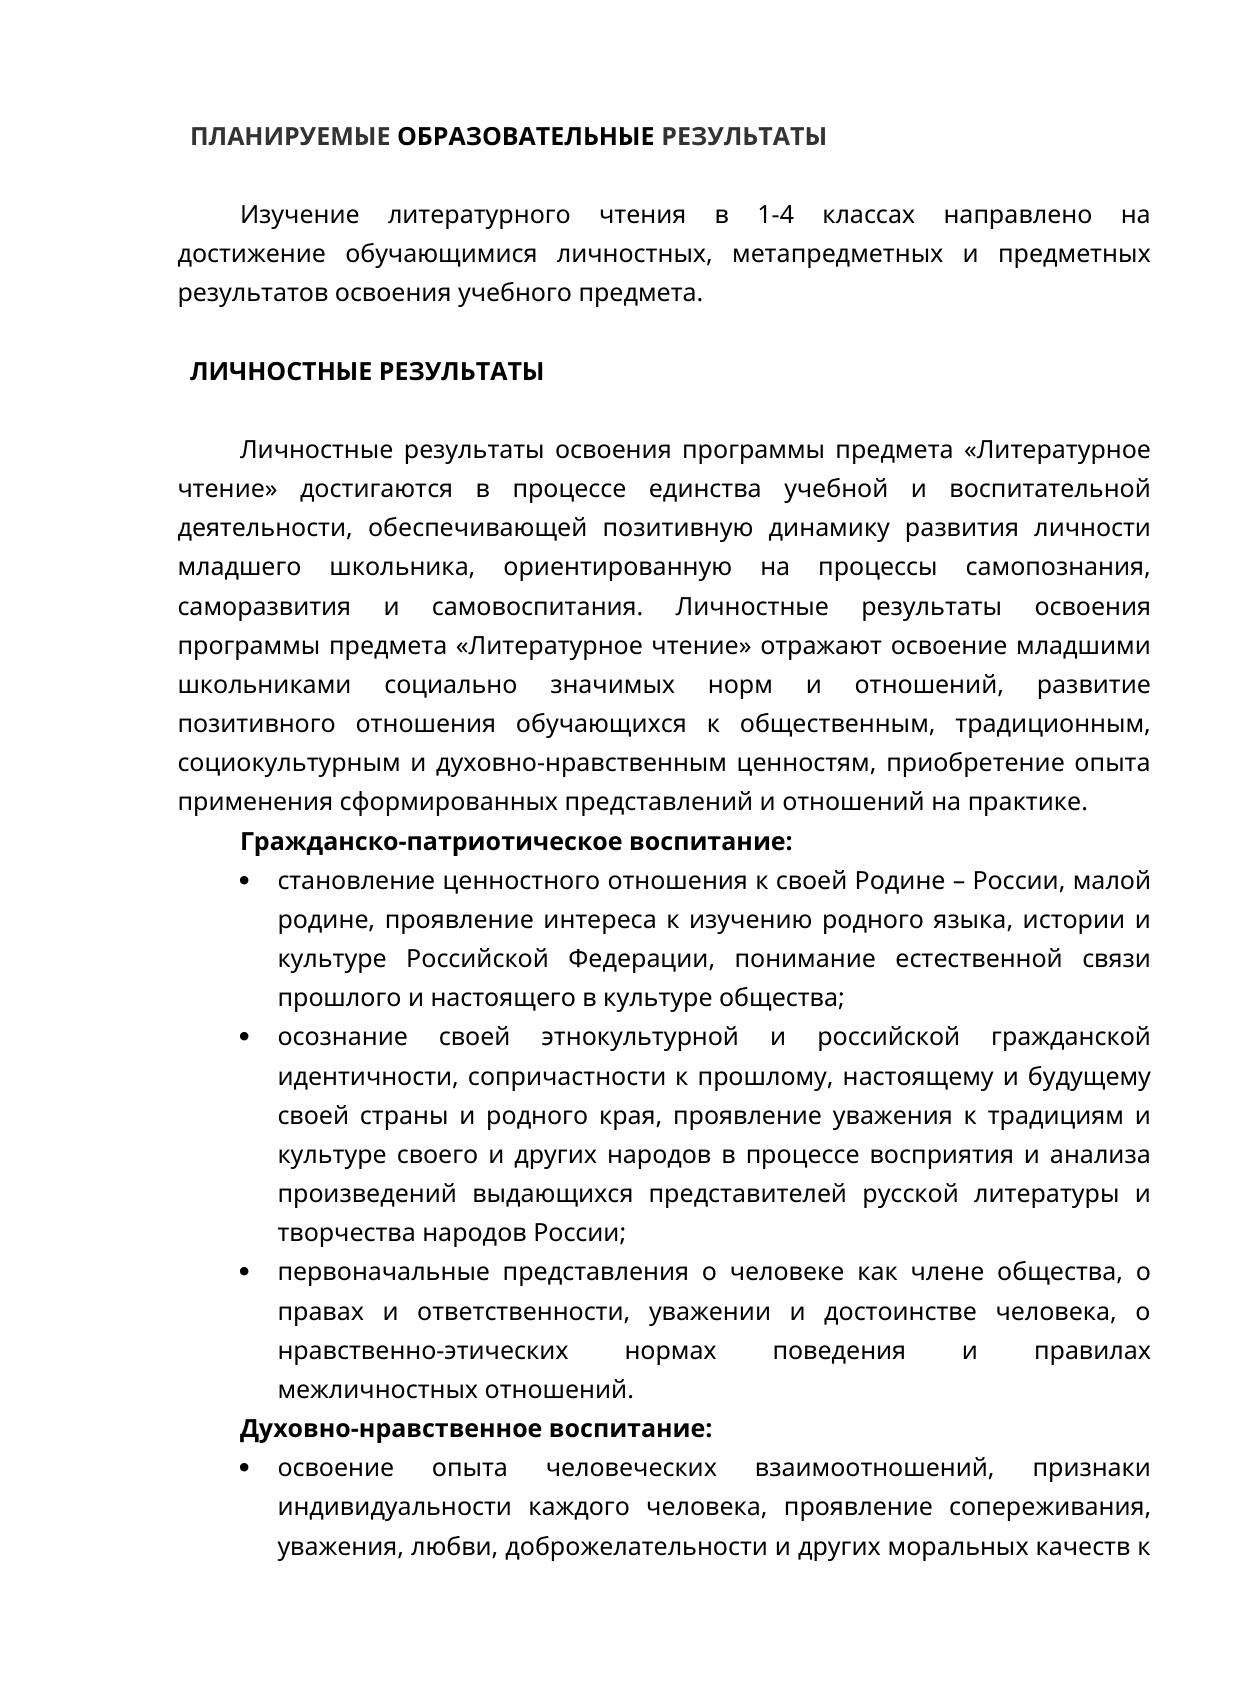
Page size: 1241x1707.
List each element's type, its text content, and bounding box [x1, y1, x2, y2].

text Изучение литературного чтения в 1-4 классах направлено на достижение обучающимися личностных, метапредметных и предметных результатов освоения учебного предмета. [177, 196, 1152, 309]
list становление ценностного отношения к своей Родине – России, малой родине, проявление интереса к изучению родного языка, истории и культуре Российской Федерации, понимание естественной связи прошлого и настоящего в культуре общества; [240, 862, 1152, 1014]
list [240, 1450, 1152, 1562]
list первоначальные представления о человеке как члене общества, о правах и ответственности, уважении и достоинстве человека, о нравственно-этических нормах поведения и правилах межличностных отношений. [240, 1254, 1152, 1406]
text Личностные результаты освоения программы предмета «Литературное чтение» достигаются в процессе единства учебной и воспитательной деятельности, обеспечивающей позитивную динамику развития личности младшего школьника, ориентированную на процессы самопознания, саморазвития и самовоспитания. Личностные результаты освоения программы предмета «Литературное чтение» отражают освоение младшими школьниками социально значимых норм и отношений, развитие позитивного отношения обучающихся к общественным, традиционным, социокультурным и духовно-нравственным ценностям, приобретение опыта применения сформированных представлений и отношений на практике. [177, 431, 1152, 818]
list осознание своей этнокультурной и российской гражданской идентичности, сопричастности к прошлому, настоящему и будущему своей страны и родного края, проявление уважения к традициям и культуре своего и других народов в процессе восприятия и анализа произведений выдающихся представителей русской литературы и творчества народов России; [240, 1019, 1152, 1249]
text Гражданско-патриотическое воспитание: [177, 823, 1152, 857]
text ЛИЧНОСТНЫЕ РЕЗУЛЬТАТЫ [190, 353, 1152, 387]
text ПЛАНИРУЕМЫЕ ОБРАЗОВАТЕЛЬНЫЕ РЕЗУЛЬТАТЫ [190, 118, 1152, 152]
text Духовно-нравственное воспитание: [177, 1411, 1152, 1445]
